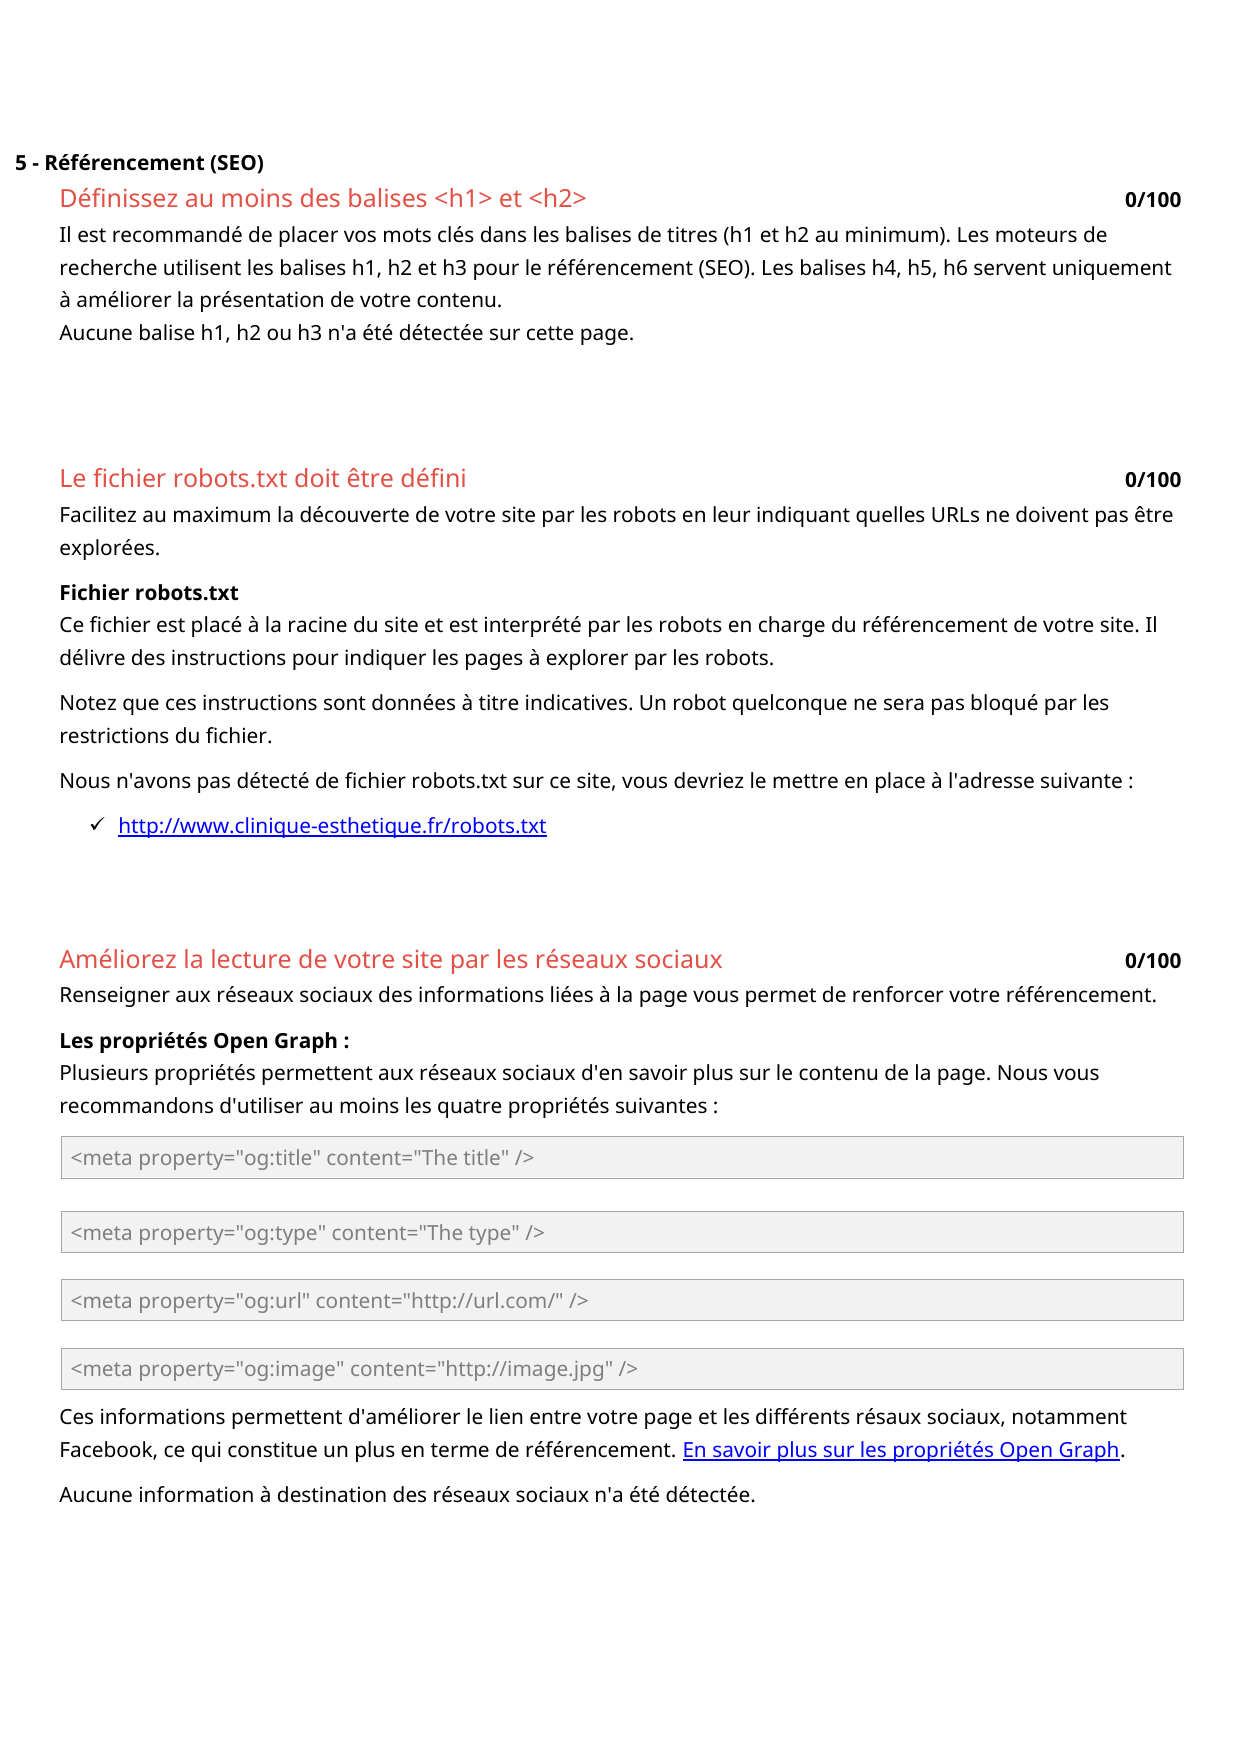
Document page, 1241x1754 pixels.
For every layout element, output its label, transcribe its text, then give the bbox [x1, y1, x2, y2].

text Ces informations permettent d'améliorer le lien entre votre page et les différents résaux sociaux, notamment Facebook, ce qui constitue un plus en terme de référencement. En savoir plus sur les propriétés Open Graph. [59, 1402, 1181, 1463]
text Nous n'avons pas détecté de fichier robots.txt sur ce site, vous devriez le mettre en place à l'adresse suivante : [59, 766, 1181, 794]
text Fichier robots.txt Ce fichier est placé à la racine du site et est interprété par les robots en charge du référencement de votre site. Il délivre des instructions pour indiquer les pages à explorer par les robots. [59, 578, 1181, 672]
list http://www.clinique-esthetique.fr/robots.txt [89, 811, 1181, 839]
table_header <meta property="og:image" content="http://image.jpg" /> [62, 1349, 1183, 1389]
text Les propriétés Open Graph : Plusieurs propriétés permettent aux réseaux sociaux d'en savoir plus sur le contenu de la page. Nous vous recommandons d'utiliser au moins les quatre propriétés suivantes : [59, 1026, 1181, 1119]
text Notez que ces instructions sont données à titre indicatives. Un robot quelconque ne sera pas bloqué par les restrictions du fichier. [59, 688, 1181, 749]
text Renseigner aux réseaux sociaux des informations liées à la page vous permet de renforcer votre référencement. [59, 981, 1181, 1009]
table_header <meta property="og:type" content="The type" /> [62, 1212, 1183, 1252]
text Il est recommandé de placer vos mots clés dans les balises de titres (h1 et h2 au minimum). Les moteurs de recherche utilisent les balises h1, h2 et h3 pour le référencement (SEO). Les balises h4, h5, h6 servent uniquement à améliorer la présentation de votre contenu. Aucune balise h1, h2 ou h3 n'a été détectée sur cette page. [59, 220, 1181, 347]
text Améliorez la lecture de votre site par les réseaux sociaux 0/100 [59, 941, 1181, 976]
table_header <meta property="og:title" content="The title" /> [62, 1137, 1183, 1177]
text Facilitez au maximum la découverte de votre site par les robots en leur indiquant quelles URLs ne doivent pas être explorées. [59, 500, 1181, 561]
text 5 - Référencement (SEO) Définissez au moins des balises <h1> et <h2> 0/100 [15, 148, 1181, 215]
text Le fichier robots.txt doit être défini 0/100 [59, 461, 1181, 495]
text Aucune information à destination des réseaux sociaux n'a été détectée. [59, 1480, 1181, 1508]
table_header <meta property="og:url" content="http://url.com/" /> [62, 1280, 1183, 1320]
